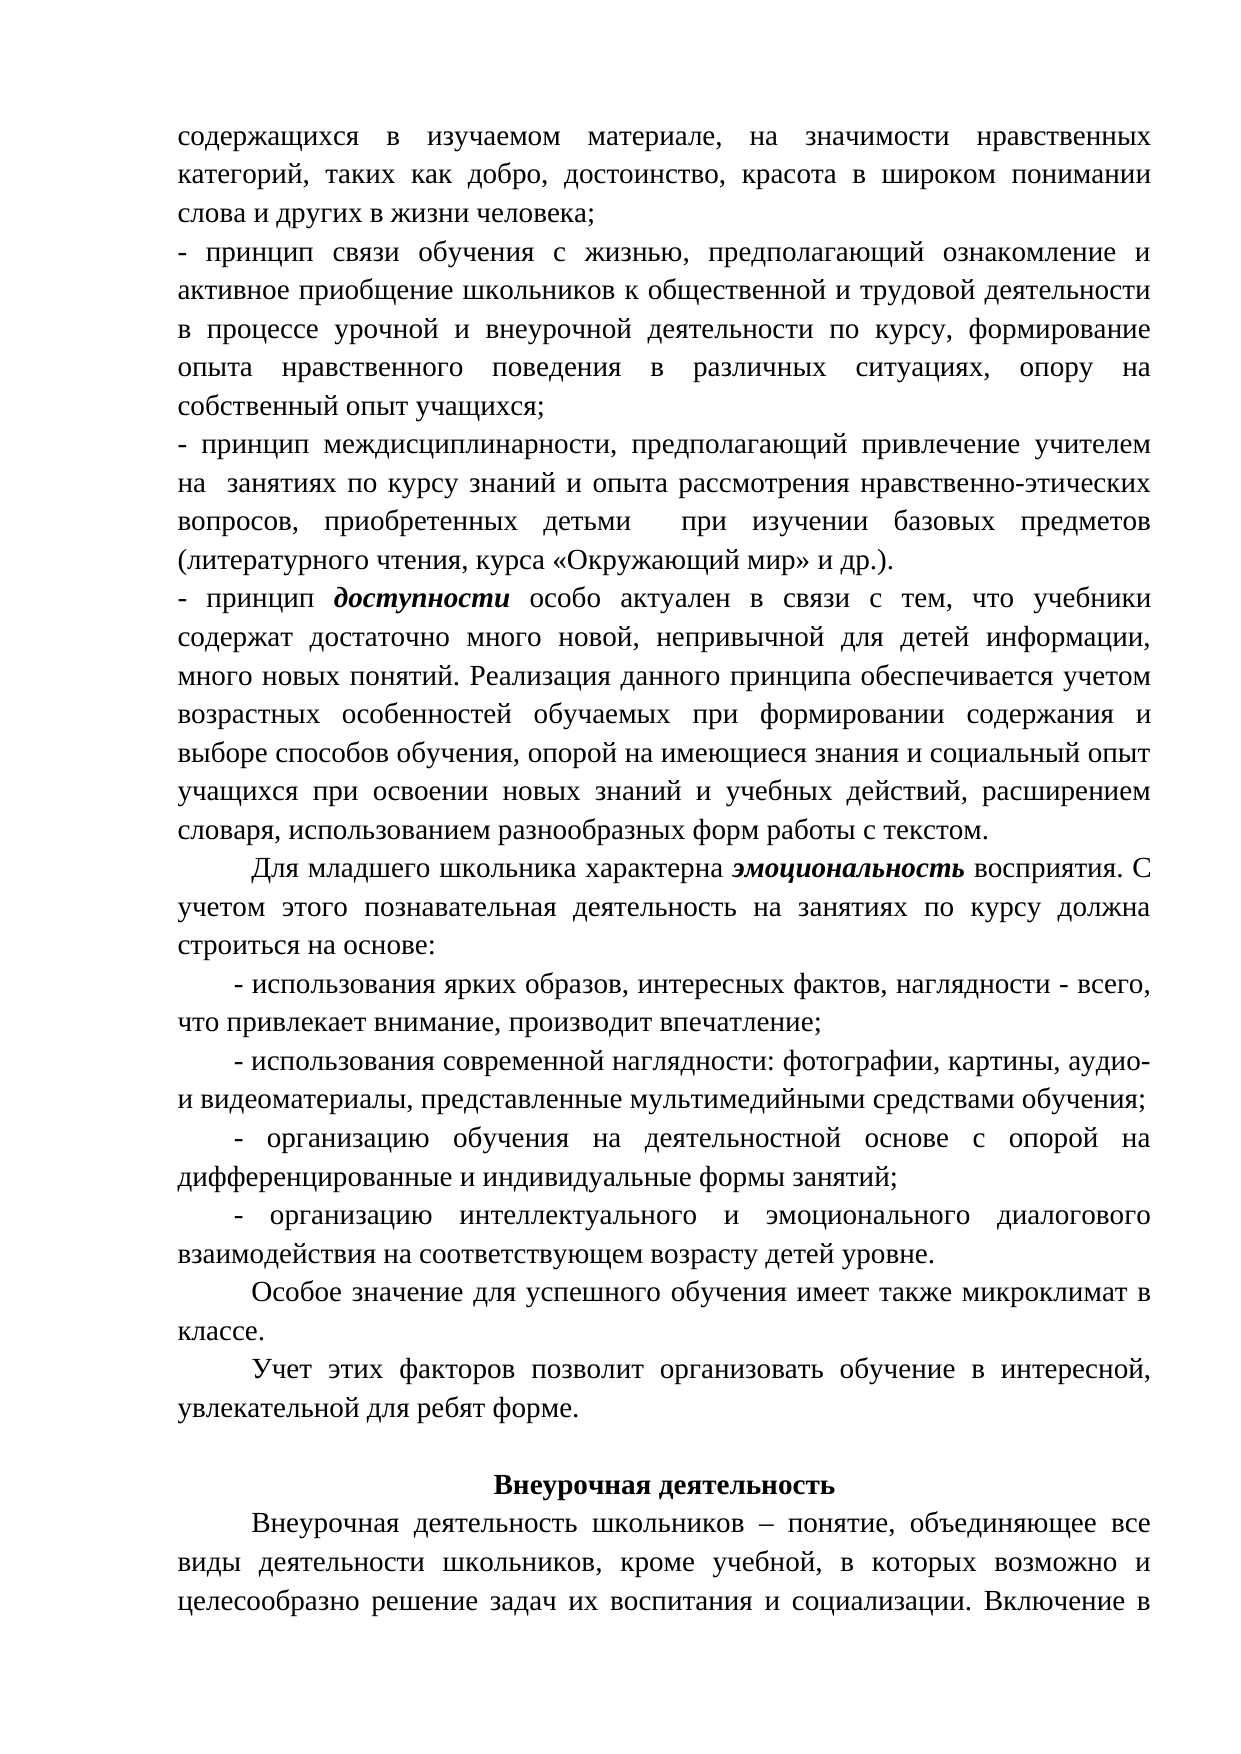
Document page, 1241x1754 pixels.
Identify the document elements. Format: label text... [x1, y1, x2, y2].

text Для младшего школьника характерна эмоциональность восприятия. С учетом этого познавательная деятельность на занятиях по курсу должна строиться на основе: [177, 850, 1152, 961]
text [177, 118, 1152, 229]
text - принцип связи обучения с жизнью, предполагающий ознакомление и активное приобщение школьников к общественной и трудовой деятельности в процессе урочной и внеурочной деятельности по курсу, формирование опыта нравственного поведения в различных ситуациях, опору на собственный опыт учащихся; [177, 234, 1152, 421]
text - использования ярких образов, интересных фактов, наглядности - всего, что привлекает внимание, производит впечатление; [177, 966, 1152, 1038]
text Внеурочная деятельность [177, 1467, 1152, 1501]
text - организацию интеллектуального и эмоционального диалогового взаимодействия на соответствующем возрасту детей уровне. [177, 1197, 1152, 1269]
text - использования современной наглядности: фотографии, картины, аудио- и видеоматериалы, представленные мультимедийными средствами обучения; [177, 1043, 1152, 1115]
text Учет этих факторов позволит организовать обучение в интересной, увлекательной для ребят форме. [177, 1351, 1152, 1423]
text Особое значение для успешного обучения имеет также микроклимат в классе. [177, 1274, 1152, 1346]
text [177, 1506, 1152, 1616]
text - организацию обучения на деятельностной основе с опорой на дифференцированные и индивидуальные формы занятий; [177, 1120, 1152, 1192]
text - принцип междисциплинарности, предполагающий привлечение учителем на занятиях по курсу знаний и опыта рассмотрения нравственно-этических вопросов, приобретенных детьми при изучении базовых предметов (литературного чтения, курса «Окружающий мир» и др.). [177, 426, 1152, 576]
text - принцип доступности особо актуален в связи с тем, что учебники содержат достаточно много новой, непривычной для детей информации, много новых понятий. Реализация данного принципа обеспечивается учетом возрастных особенностей обучаемых при формировании содержания и выборе способов обучения, опорой на имеющиеся знания и социальный опыт учащихся при освоении новых знаний и учебных действий, расширением словаря, использованием разнообразных форм работы с текстом. [177, 581, 1152, 845]
